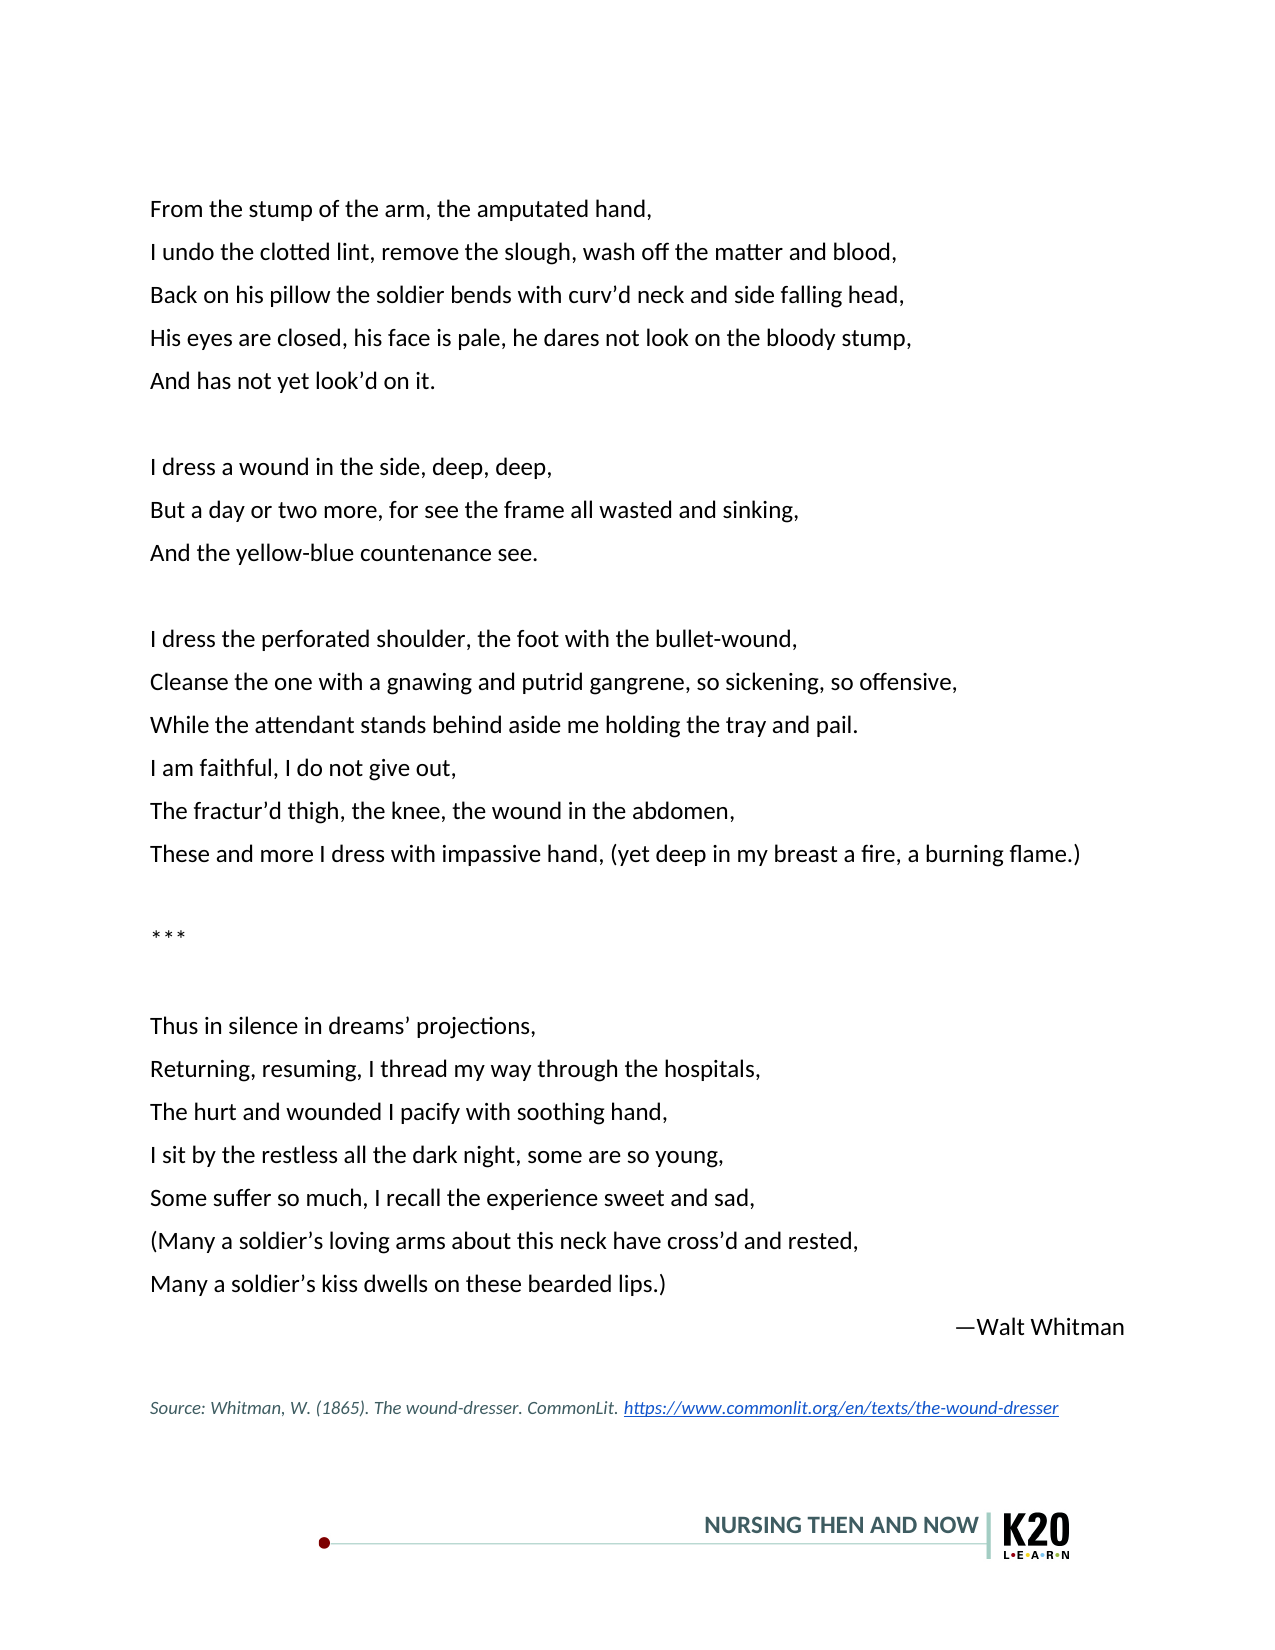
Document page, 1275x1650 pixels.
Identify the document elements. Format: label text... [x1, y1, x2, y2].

text I am faithful, I do not give out, [150, 752, 1125, 783]
text Source: Whitman, W. (1865). The wound-dresser. CommonLit. https://www.commonlit.org/en/texts/the-wound-dresser [150, 1396, 1125, 1419]
text Some suffer so much, I recall the experience sweet and sad, [150, 1182, 1125, 1213]
text While the attendant stands behind aside me holding the tray and pail. [150, 709, 1125, 740]
text And has not yet look’d on it. [150, 365, 1125, 396]
text Cleanse the one with a gnawing and putrid gangrene, so sickening, so offensive, [150, 666, 1125, 697]
text (Many a soldier’s loving arms about this neck have cross’d and rested, [150, 1226, 1125, 1256]
text These and more I dress with impassive hand, (yet deep in my breast a fire, a burning flame.) [150, 838, 1125, 869]
text Thus in silence in dreams’ projections, [150, 1010, 1125, 1041]
text I sit by the restless all the dark night, some are so young, [150, 1139, 1125, 1170]
text But a day or two more, for see the frame all wasted and sinking, [150, 494, 1125, 525]
picture [318, 1509, 1069, 1562]
text I dress the perforated shoulder, the foot with the bullet-wound, [150, 623, 1125, 654]
text And the yellow-blue countenance see. [150, 537, 1125, 568]
text I undo the clotted lint, remove the slough, wash off the matter and blood, [150, 236, 1125, 267]
text The hurt and wounded I pacify with soothing hand, [150, 1096, 1125, 1127]
text Many a soldier’s kiss dwells on these bearded lips.) [150, 1268, 1125, 1299]
text —Walt Whitman [150, 1312, 1125, 1342]
text From the stump of the arm, the amputated hand, [150, 193, 1125, 223]
text Returning, resuming, I thread my way through the hospitals, [150, 1053, 1125, 1084]
text Back on his pillow the soldier bends with curv’d neck and side falling head, [150, 279, 1125, 309]
text His eyes are closed, his face is pale, he dares not look on the bloody stump, [150, 322, 1125, 353]
text *** [150, 924, 1125, 955]
text I dress a wound in the side, deep, deep, [150, 451, 1125, 482]
text The fractur’d thigh, the knee, the wound in the abdomen, [150, 795, 1125, 826]
